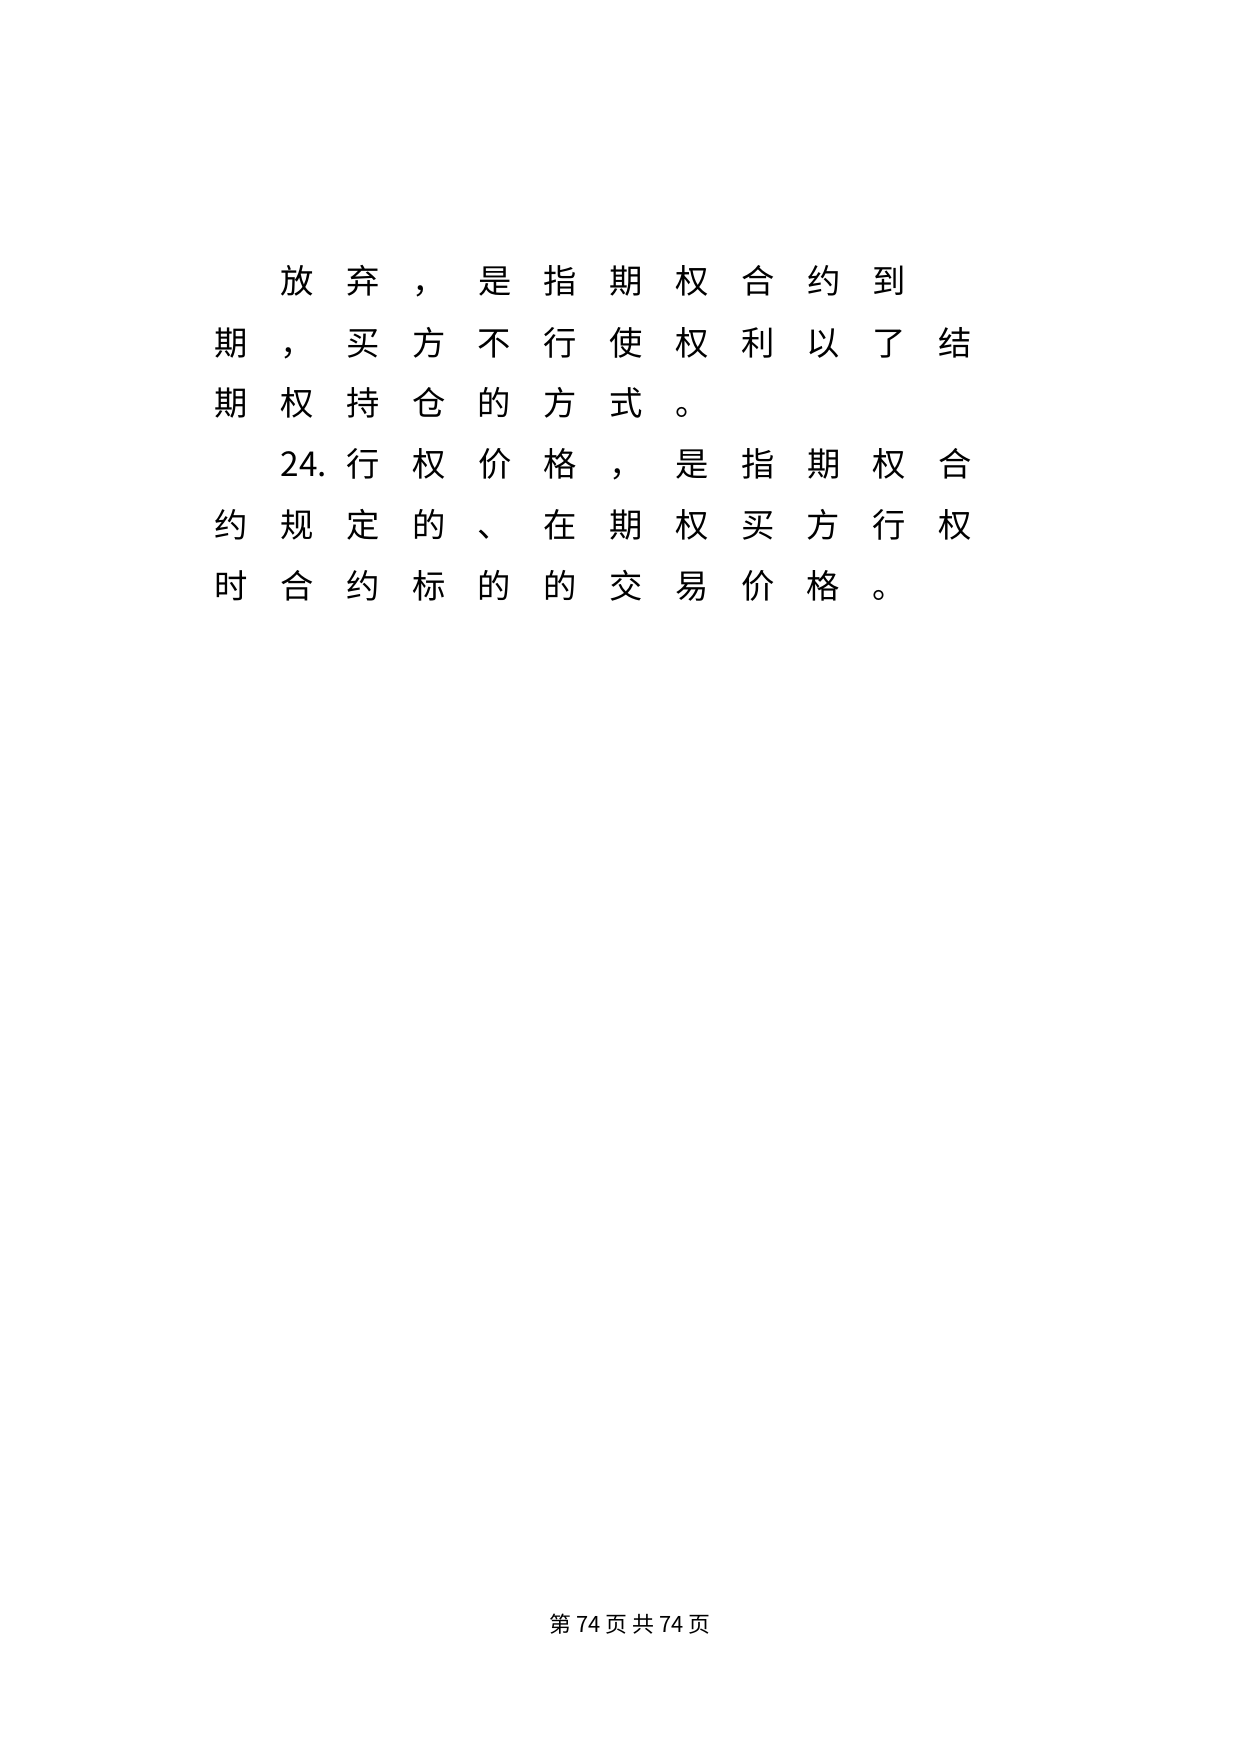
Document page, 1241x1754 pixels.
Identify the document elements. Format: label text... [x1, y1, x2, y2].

text 放弃，是指期权合约到期，买方不行使权利以了结期权持仓的方式。 [194, 249, 1046, 432]
list 行权价格，是指期权合约规定的、在期权买方行权时合约标的的交易价格。 [194, 432, 1041, 614]
